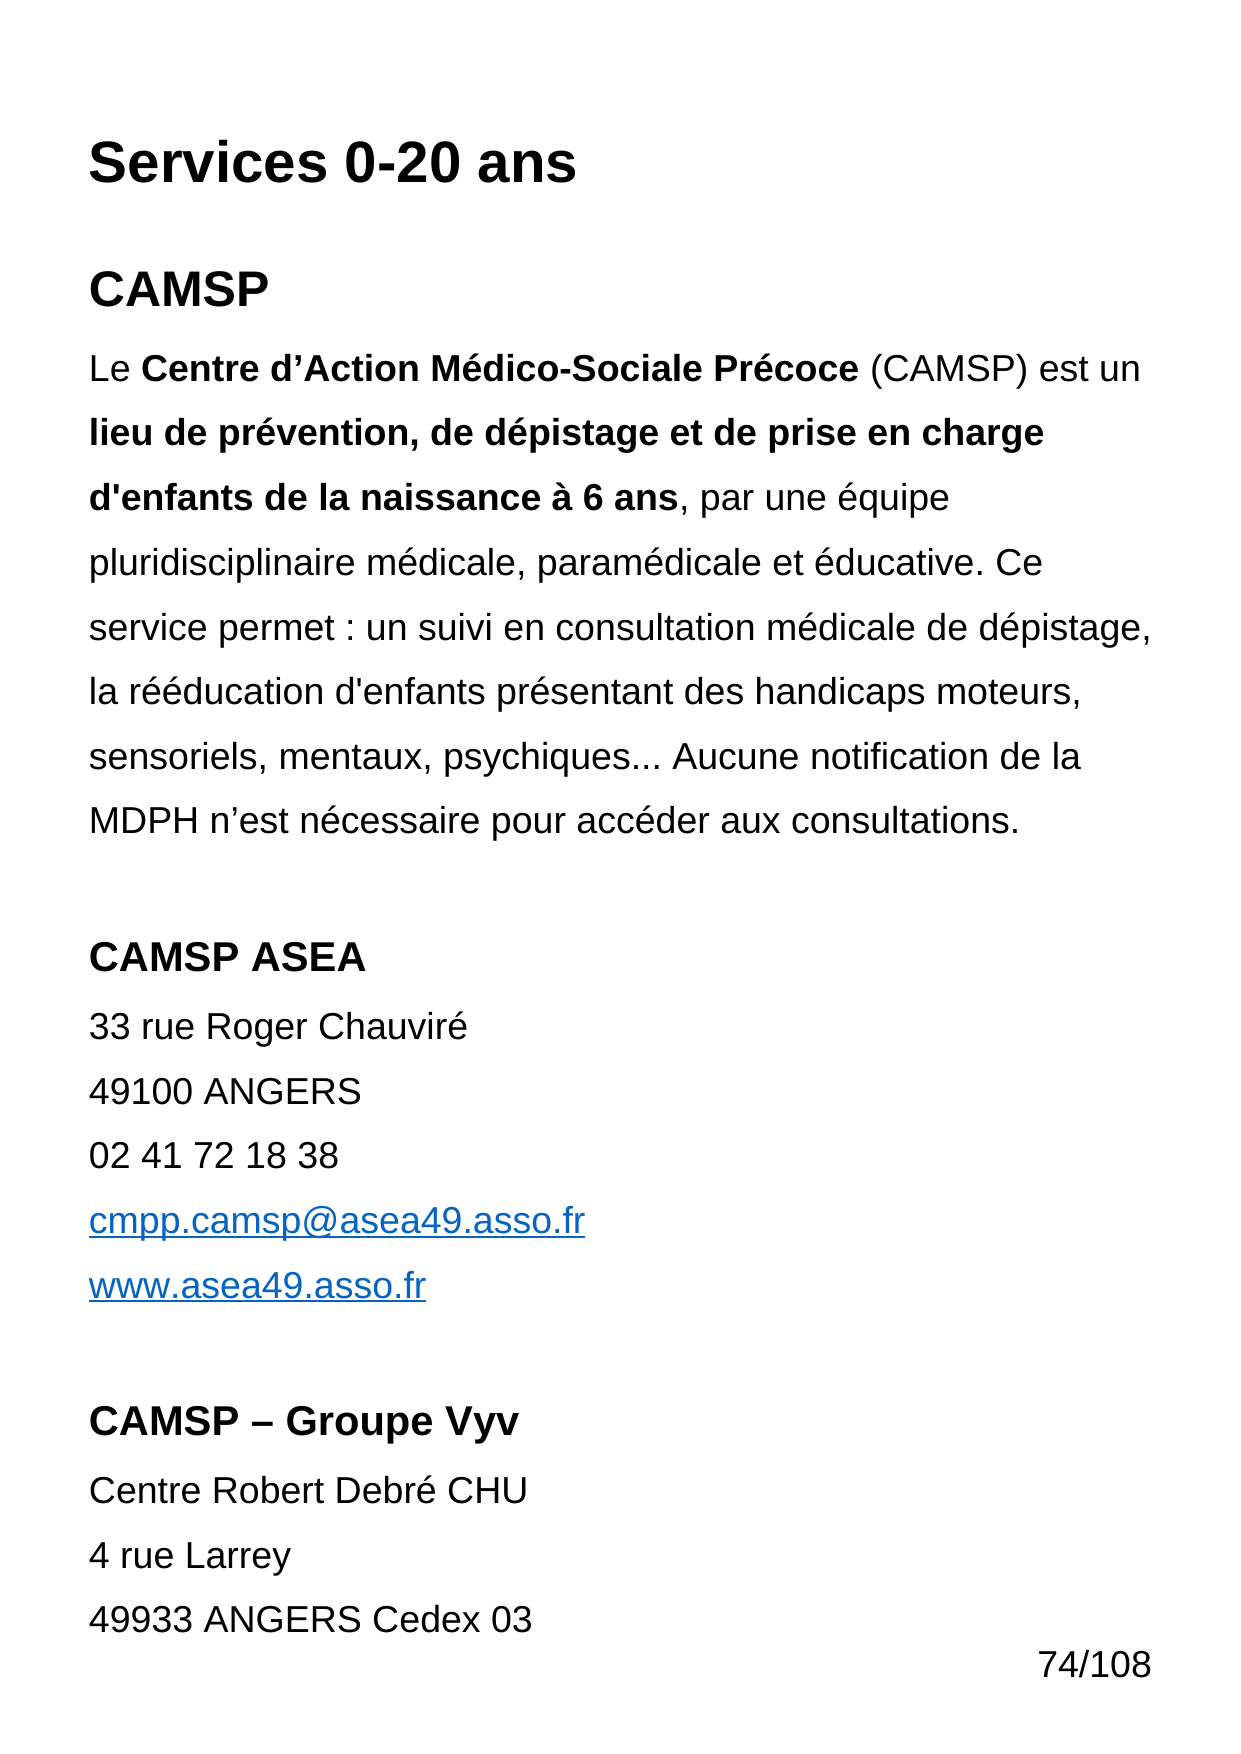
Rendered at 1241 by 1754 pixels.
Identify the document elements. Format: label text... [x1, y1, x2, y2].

subtitle Services 0-20 ans [89, 128, 1152, 195]
text www.asea49.asso.fr [89, 1263, 1152, 1306]
subtitle CAMSP [89, 260, 1152, 317]
subtitle CAMSP – Groupe Vyv [89, 1396, 1152, 1444]
text 33 rue Roger Chauviré [89, 1004, 1152, 1047]
text 4 rue Larrey [89, 1533, 1152, 1576]
text cmpp.camsp@asea49.asso.fr [89, 1198, 1152, 1241]
text Le Centre d’Action Médico-Sociale Précoce (CAMSP) est un lieu de prévention, de dépistage et de prise en charge d'enfants de la naissance à 6 ans, par une équipe pluridisciplinaire médicale, paramédicale et éducative. Ce service permet : un suivi en consultation médicale de dépistage, la rééducation d'enfants présentant des handicaps moteurs, sensoriels, mentaux, psychiques... Aucune notification de la MDPH n’est nécessaire pour accéder aux consultations. [89, 346, 1152, 842]
text Centre Robert Debré CHU [89, 1468, 1152, 1511]
text 02 41 72 18 38 [89, 1133, 1152, 1177]
text 49933 ANGERS Cedex 03 [89, 1598, 1152, 1641]
text 49100 ANGERS [89, 1069, 1152, 1112]
subtitle CAMSP ASEA [89, 932, 1152, 980]
